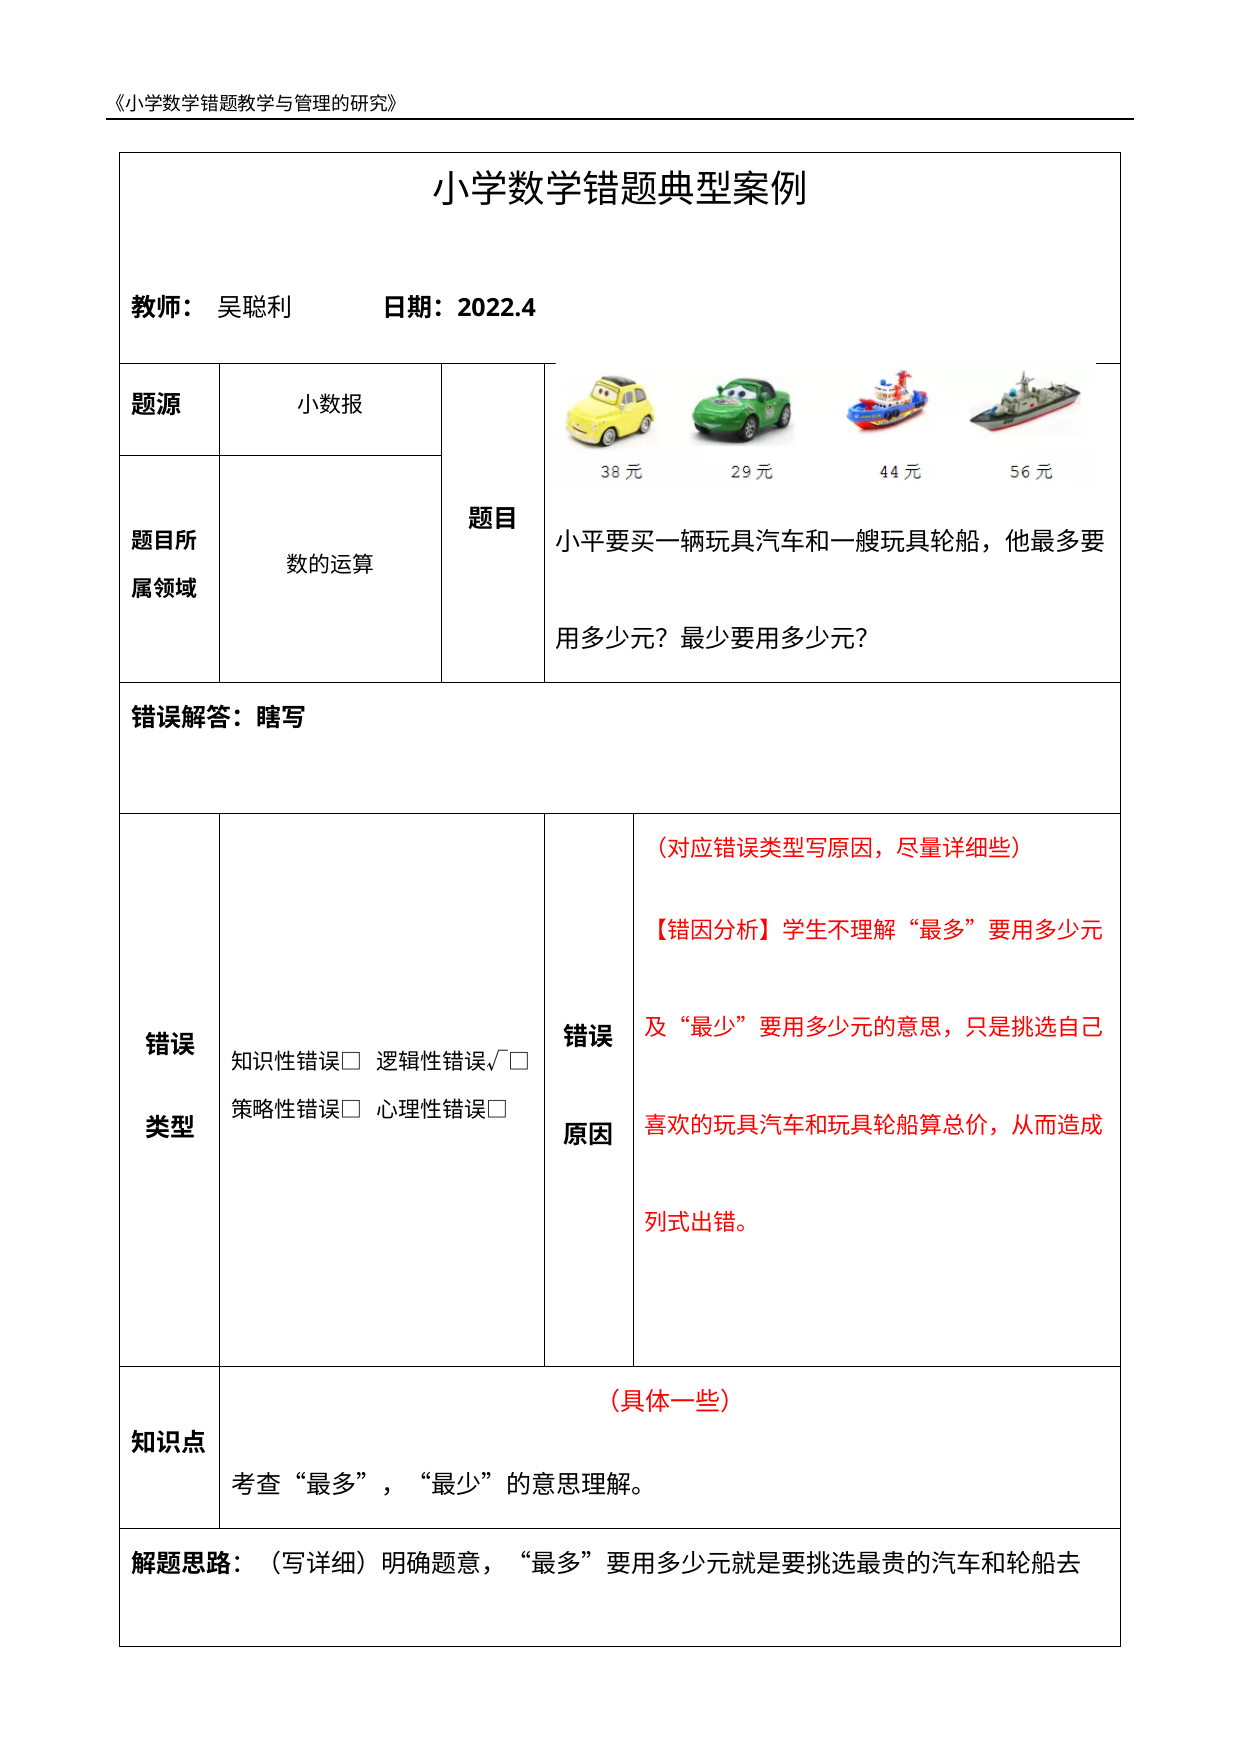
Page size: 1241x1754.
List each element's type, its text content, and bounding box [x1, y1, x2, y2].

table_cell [120, 1529, 1120, 1646]
table_cell （具体一些） 考查“最多”，“最少”的意思理解。 [220, 1367, 1120, 1528]
table_cell 知识性错误□ 逻辑性错误√□ 策略性错误□ 心理性错误□ [220, 814, 544, 1366]
table_cell 错误原因 [545, 814, 633, 1366]
table_cell 小数报 [220, 364, 441, 455]
table_header 小学数学错题典型案例 教师： 吴聪利 日期：2022.4 [120, 153, 1120, 363]
table_cell 知识点 [120, 1367, 219, 1528]
table_cell 数的运算 [220, 456, 441, 682]
picture [555, 363, 1097, 489]
table_cell 题源 [120, 364, 219, 455]
table_cell 题目所 属领域 [120, 456, 219, 682]
table_cell （对应错误类型写原因，尽量详细些） 【错因分析】学生不理解“最多”要用多少元及“最少”要用多少元的意思，只是挑选自己喜欢的玩具汽车和玩具轮船算总价，从而造成列式出错。 [634, 814, 1120, 1366]
table_cell 小平要买一辆玩具汽车和一艘玩具轮船，他最多要用多少元？最少要用多少元？ [545, 364, 1120, 682]
table_cell 错误解答：瞎写 [120, 683, 1120, 813]
table_cell 题目 [442, 364, 544, 682]
table_cell 错误 类型 [120, 814, 219, 1366]
